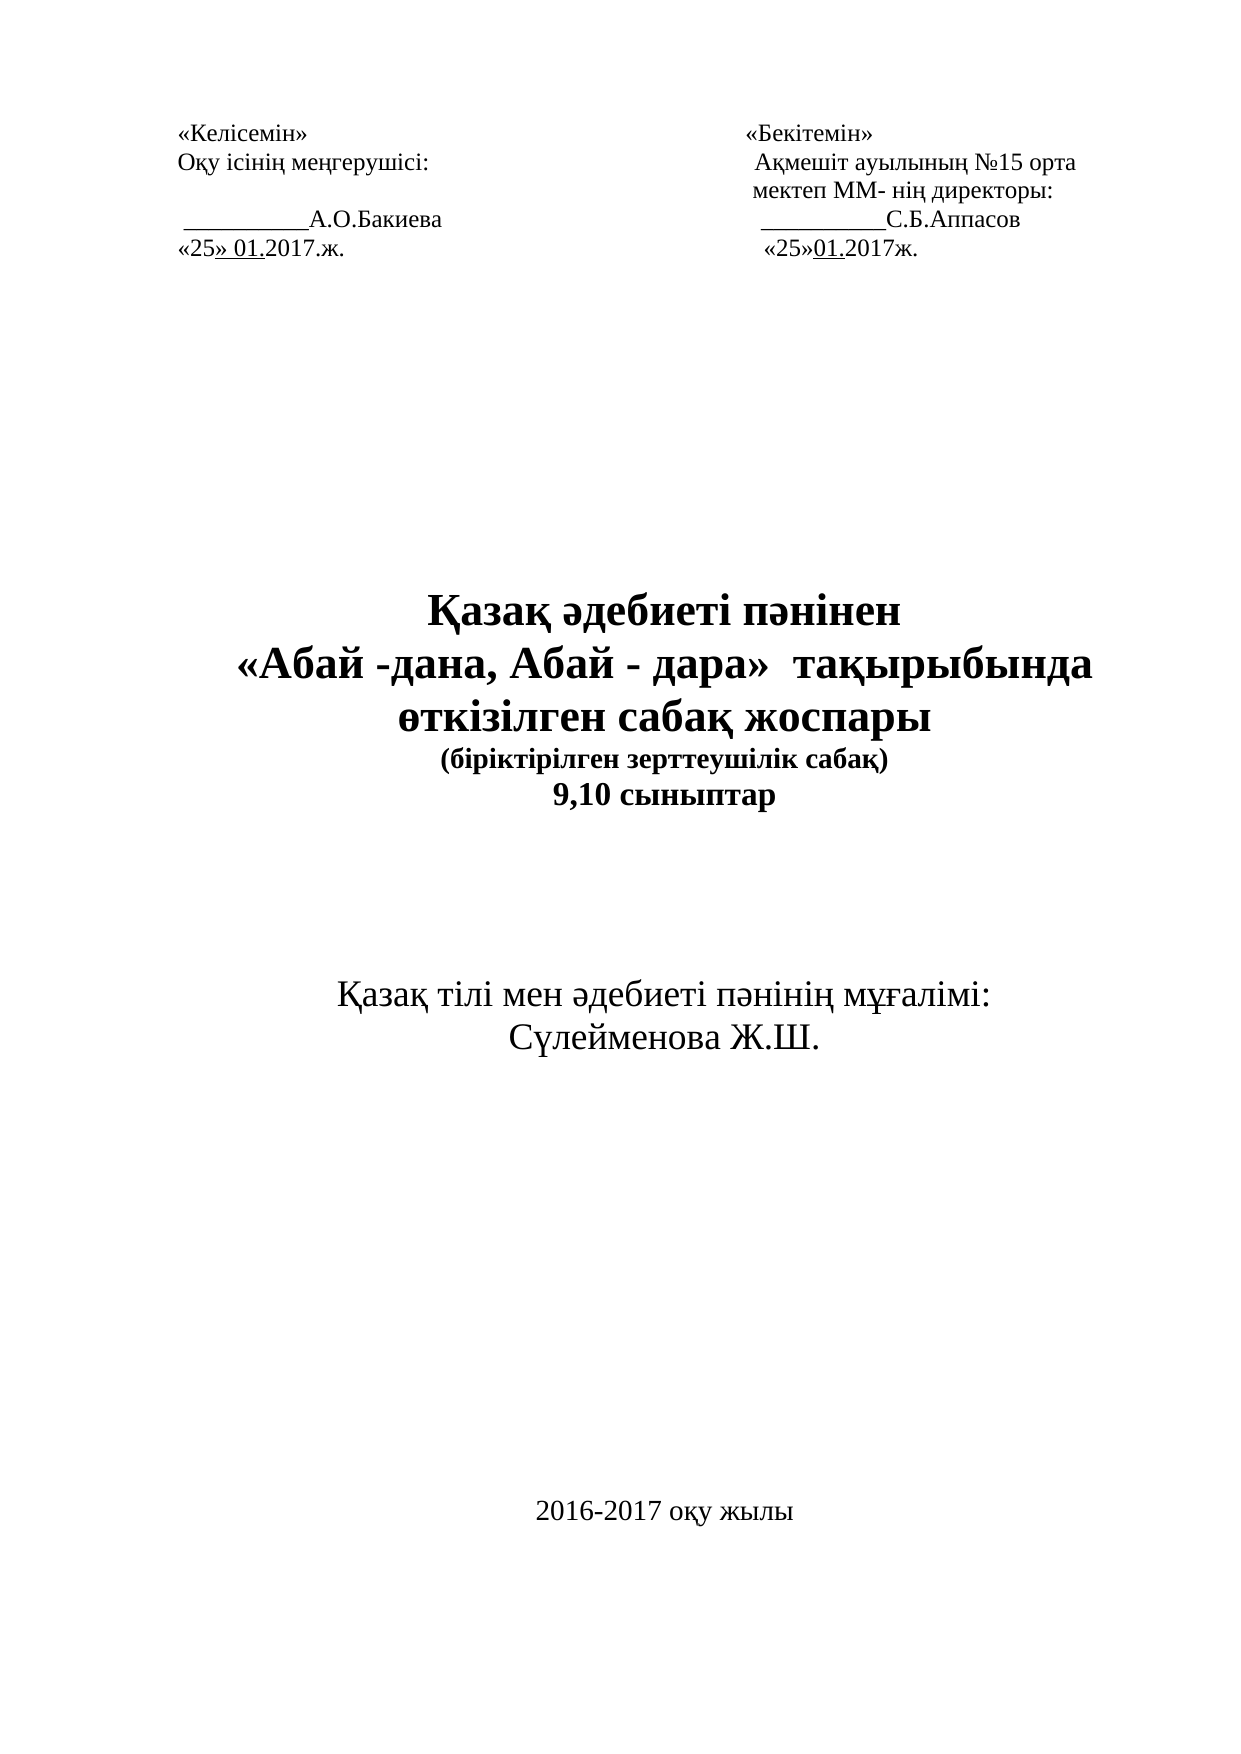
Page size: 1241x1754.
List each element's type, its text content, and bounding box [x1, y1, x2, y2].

text «Абай -дана, Абай - дара» тақырыбында өткізілген сабақ жоспары [177, 636, 1152, 741]
text «Келісемін» «Бекітемін» [177, 118, 1152, 147]
text (біріктірілген зерттеушілік сабақ) [177, 741, 1152, 774]
text Оқу ісінің меңгерушісі: Ақмешіт ауылының №15 орта [177, 147, 1152, 176]
text мектеп ММ- нің директоры: [177, 176, 1152, 204]
text Қазақ тілі мен әдебиеті пәнінің мұғалімі: [177, 971, 1152, 1014]
text __________А.О.Бакиева __________С.Б.Аппасов [177, 204, 1152, 233]
text 9,10 сыныптар [177, 774, 1152, 813]
text 2016-2017 оқу жылы [177, 1493, 1152, 1527]
text «25» 01.2017.ж. «25»01.2017ж. [177, 233, 1152, 262]
text Сүлейменова Ж.Ш. [177, 1014, 1152, 1057]
text Қазақ әдебиеті пәнінен [177, 583, 1152, 636]
